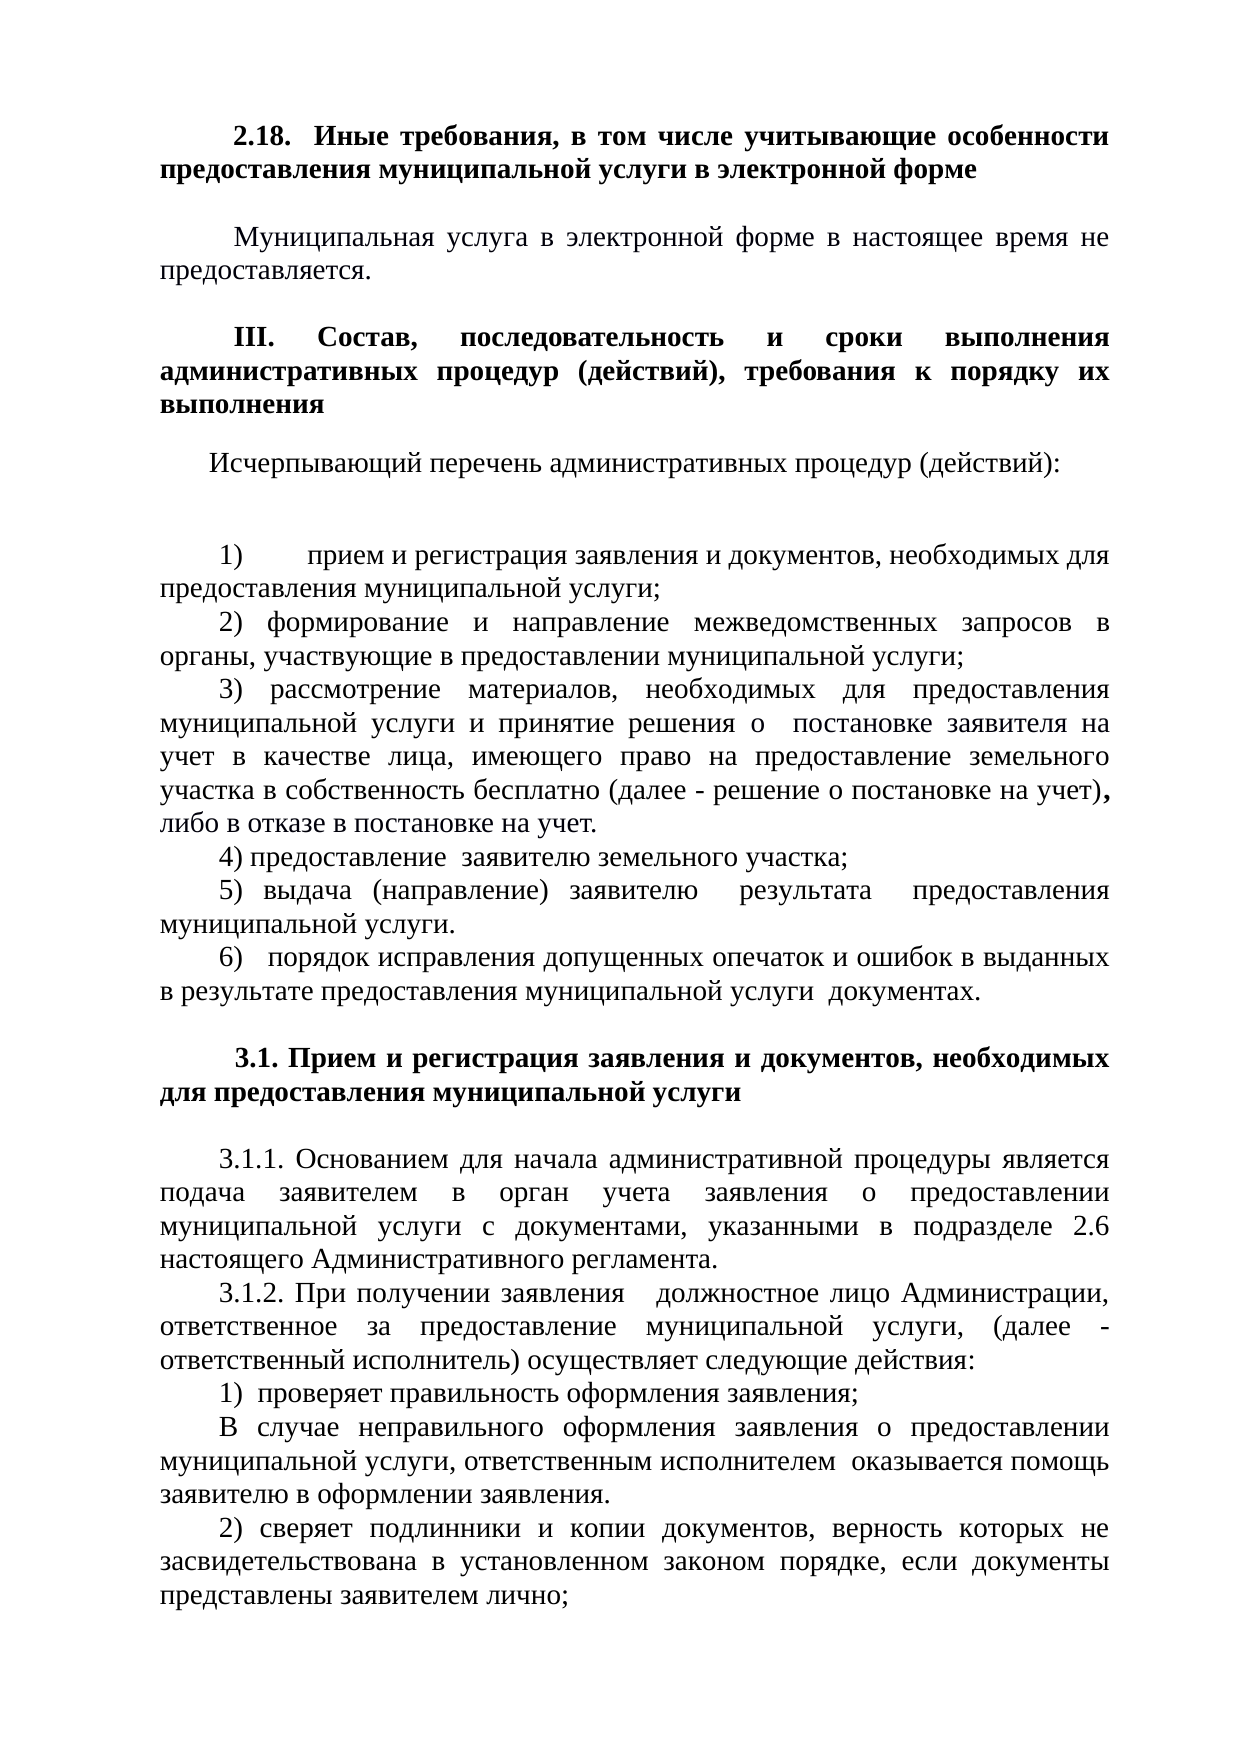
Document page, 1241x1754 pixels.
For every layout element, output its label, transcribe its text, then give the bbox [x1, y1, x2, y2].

text 2) формирование и направление межведомственных запросов в органы, участвующие в предоставлении муниципальной услуги; [159, 604, 1110, 671]
text 4) предоставление заявителю земельного участка; [159, 839, 1110, 872]
text 5) выдача (направление) заявителю результата предоставления муниципальной услуги. [159, 872, 1110, 939]
text III. Состав, последовательность и сроки выполнения административных процедур (действий), требования к порядку их выполнения [159, 319, 1110, 420]
text 2.18. Иные требования, в том числе учитывающие особенности предоставления муниципальной услуги в электронной форме [159, 118, 1110, 185]
text 3) рассмотрение материалов, необходимых для предоставления муниципальной услуги и принятие решения о постановке заявителя на учет в качестве лица, имеющего право на предоставление земельного участка в собственность бесплатно (далее - решение о постановке на учет), либо в отказе в постановке на учет. [159, 671, 1110, 839]
text 3.1.2. При получении заявления должностное лицо Администрации, ответственное за предоставление муниципальной услуги, (далее - ответственный исполнитель) осуществляет следующие действия: [159, 1275, 1110, 1376]
text Исчерпывающий перечень административных процедур (действий): [159, 445, 1110, 478]
text 3.1.1. Основанием для начала административной процедуры является подача заявителем в орган учета заявления о предоставлении муниципальной услуги с документами, указанными в подразделе 2.6 настоящего Административного регламента. [159, 1141, 1110, 1275]
text Муниципальная услуга в электронной форме в настоящее время не предоставляется. [159, 219, 1110, 286]
text 3.1. Прием и регистрация заявления и документов, необходимых для предоставления муниципальной услуги [159, 1040, 1110, 1107]
text 6) порядок исправления допущенных опечаток и ошибок в выданных в результате предоставления муниципальной услуги документах. [159, 939, 1110, 1007]
text 1) проверяет правильность оформления заявления; [159, 1376, 1110, 1409]
text 2) сверяет подлинники и копии документов, верность которых не засвидетельствована в установленном законом порядке, если документы представлены заявителем лично; [159, 1510, 1110, 1610]
text В случае неправильного оформления заявления о предоставлении муниципальной услуги, ответственным исполнителем оказывается помощь заявителю в оформлении заявления. [159, 1409, 1110, 1510]
list прием и регистрация заявления и документов, необходимых для предоставления муниципальной услуги; [159, 537, 1110, 604]
